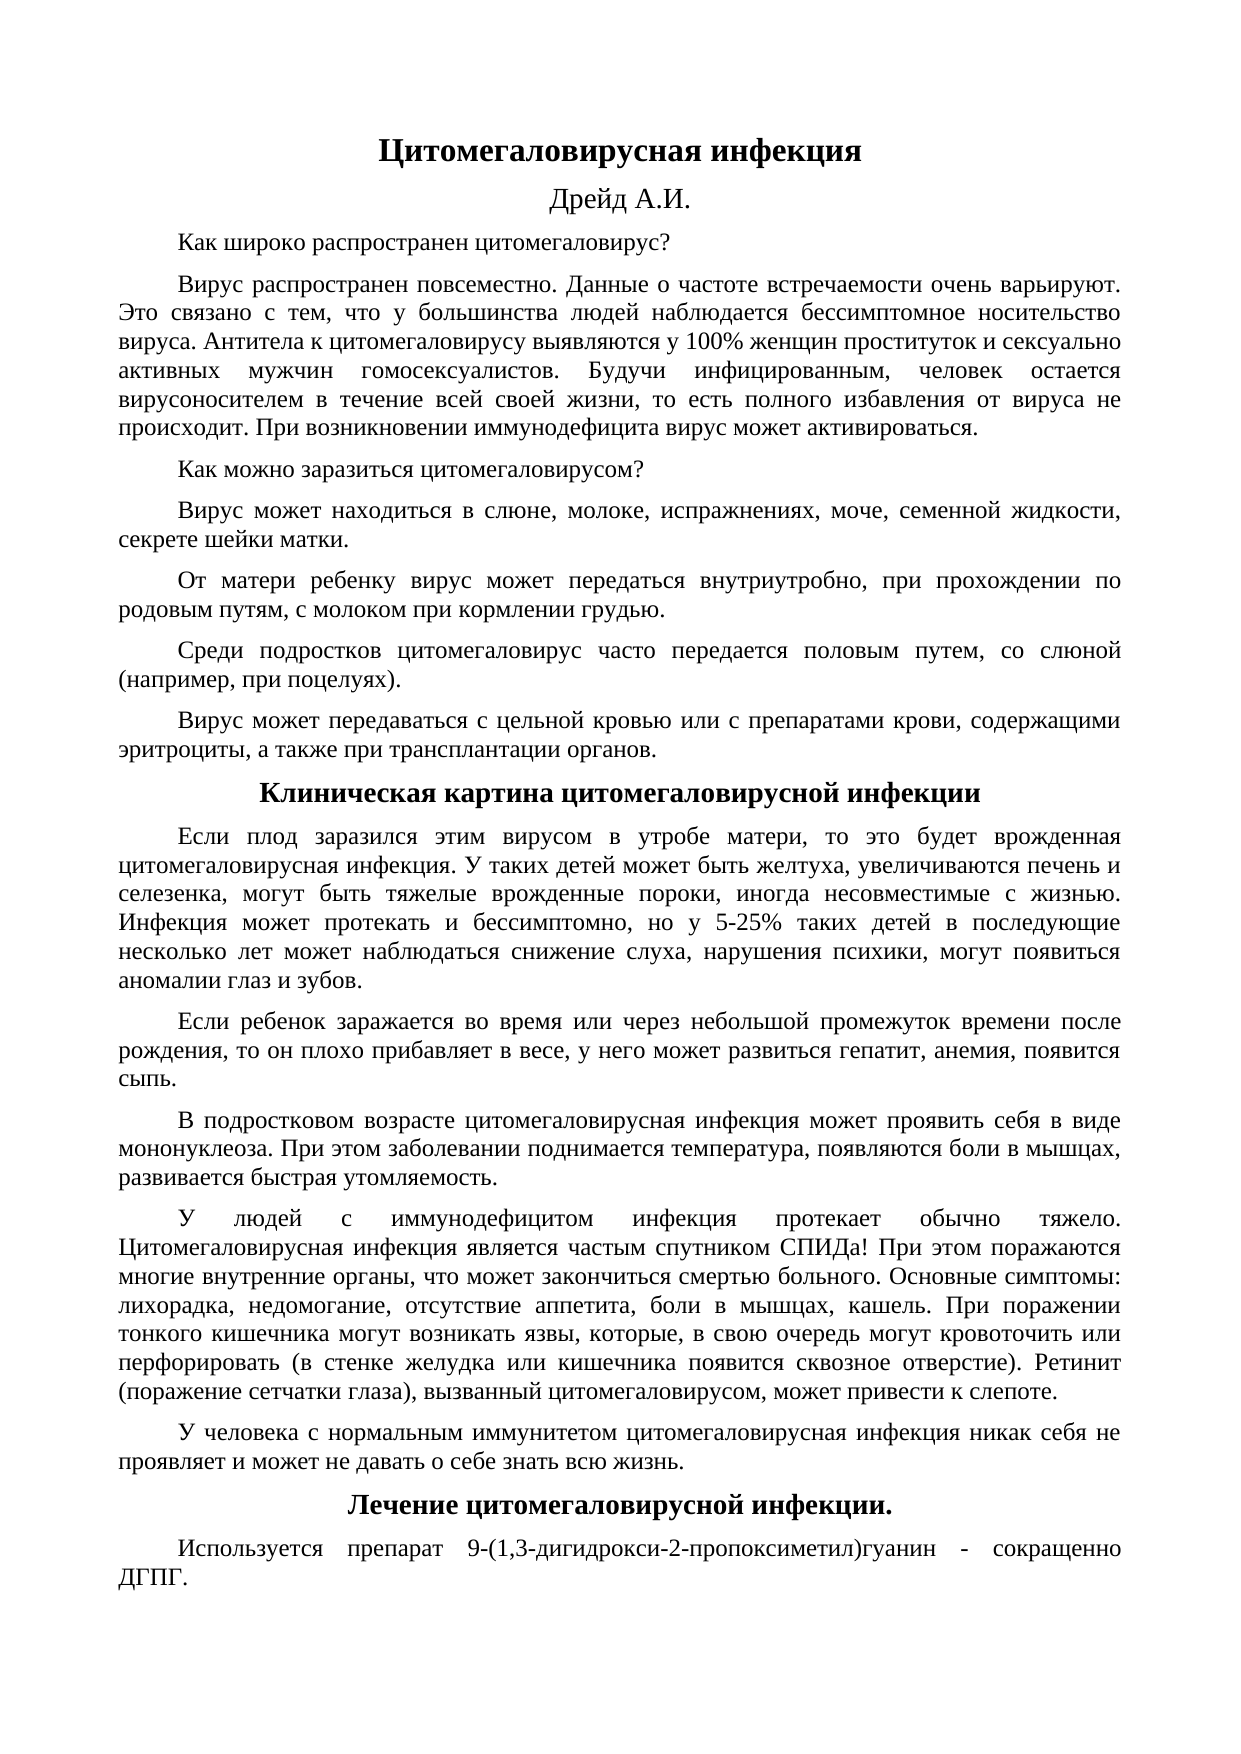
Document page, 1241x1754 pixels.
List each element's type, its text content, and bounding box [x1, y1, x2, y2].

text У людей с иммунодефицитом инфекция протекает обычно тяжело. Цитомегаловирусная инфекция является частым спутником СПИДа! При этом поражаются многие внутренние органы, что может закончиться смертью больного. Основные симптомы: лихорадка, недомогание, отсутствие аппетита, боли в мышцах, кашель. При поражении тонкого кишечника могут возникать язвы, которые, в свою очередь могут кровоточить или перфорировать (в стенке желудка или кишечника появится сквозное отверстие). Ретинит (поражение сетчатки глаза), вызванный цитомегаловирусом, может привести к слепоте. [118, 1203, 1122, 1405]
text Вирус может находиться в слюне, молоке, испражнениях, моче, семенной жидкости, секрете шейки матки. [118, 495, 1122, 552]
text Как широко распространен цитомегаловирус? [118, 227, 1122, 256]
text Клиническая картина цитомегаловирусной инфекции [118, 775, 1122, 808]
text Как можно заразиться цитомегаловирусом? [118, 454, 1122, 482]
text Среди подростков цитомегаловирус часто передается половым путем, со слюной (например, при поцелуях). [118, 635, 1122, 692]
text От матери ребенку вирус может передаться внутриутробно, при прохождении по родовым путям, с молоком при кормлении грудью. [118, 565, 1122, 622]
text Если ребенок заражается во время или через небольшой промежуток времени после рождения, то он плохо прибавляет в весе, у него может развиться гепатит, анемия, появится сыпь. [118, 1006, 1122, 1092]
text Дрейд А.И. [118, 181, 1122, 215]
text Лечение цитомегаловирусной инфекции. [118, 1487, 1122, 1521]
text У человека с нормальным иммунитетом цитомегаловирусная инфекция никак себя не проявляет и может не давать о себе знать всю жизнь. [118, 1417, 1122, 1475]
text Цитомегаловирусная инфекция [118, 131, 1122, 169]
text Используется препарат 9-(1,3-дигидрокси-2-пропоксиметил)гуанин - сокращенно ДГПГ. [118, 1533, 1122, 1591]
text Вирус распространен повсеместно. Данные о частоте встречаемости очень варьируют. Это связано с тем, что у большинства людей наблюдается бессимптомное носительство вируса. Антитела к цитомегаловирусу выявляются у 100% женщин проституток и сексуально активных мужчин гомосексуалистов. Будучи инфицированным, человек остается вирусоносителем в течение всей своей жизни, то есть полного избавления от вируса не происходит. При возникновении иммунодефицита вирус может активироваться. [118, 269, 1122, 441]
text Вирус может передаваться с цельной кровью или с препаратами крови, содержащими эритроциты, а также при трансплантации органов. [118, 705, 1122, 762]
text Если плод заразился этим вирусом в утробе матери, то это будет врожденная цитомегаловирусная инфекция. У таких детей может быть желтуха, увеличиваются печень и селезенка, могут быть тяжелые врожденные пороки, иногда несовместимые с жизнью. Инфекция может протекать и бессимптомно, но у 5-25% таких детей в последующие несколько лет может наблюдаться снижение слуха, нарушения психики, могут появиться аномалии глаз и зубов. [118, 821, 1122, 993]
text В подростковом возрасте цитомегаловирусная инфекция может проявить себя в виде мононуклеоза. При этом заболевании поднимается температура, появляются боли в мышцах, развивается быстрая утомляемость. [118, 1105, 1122, 1191]
